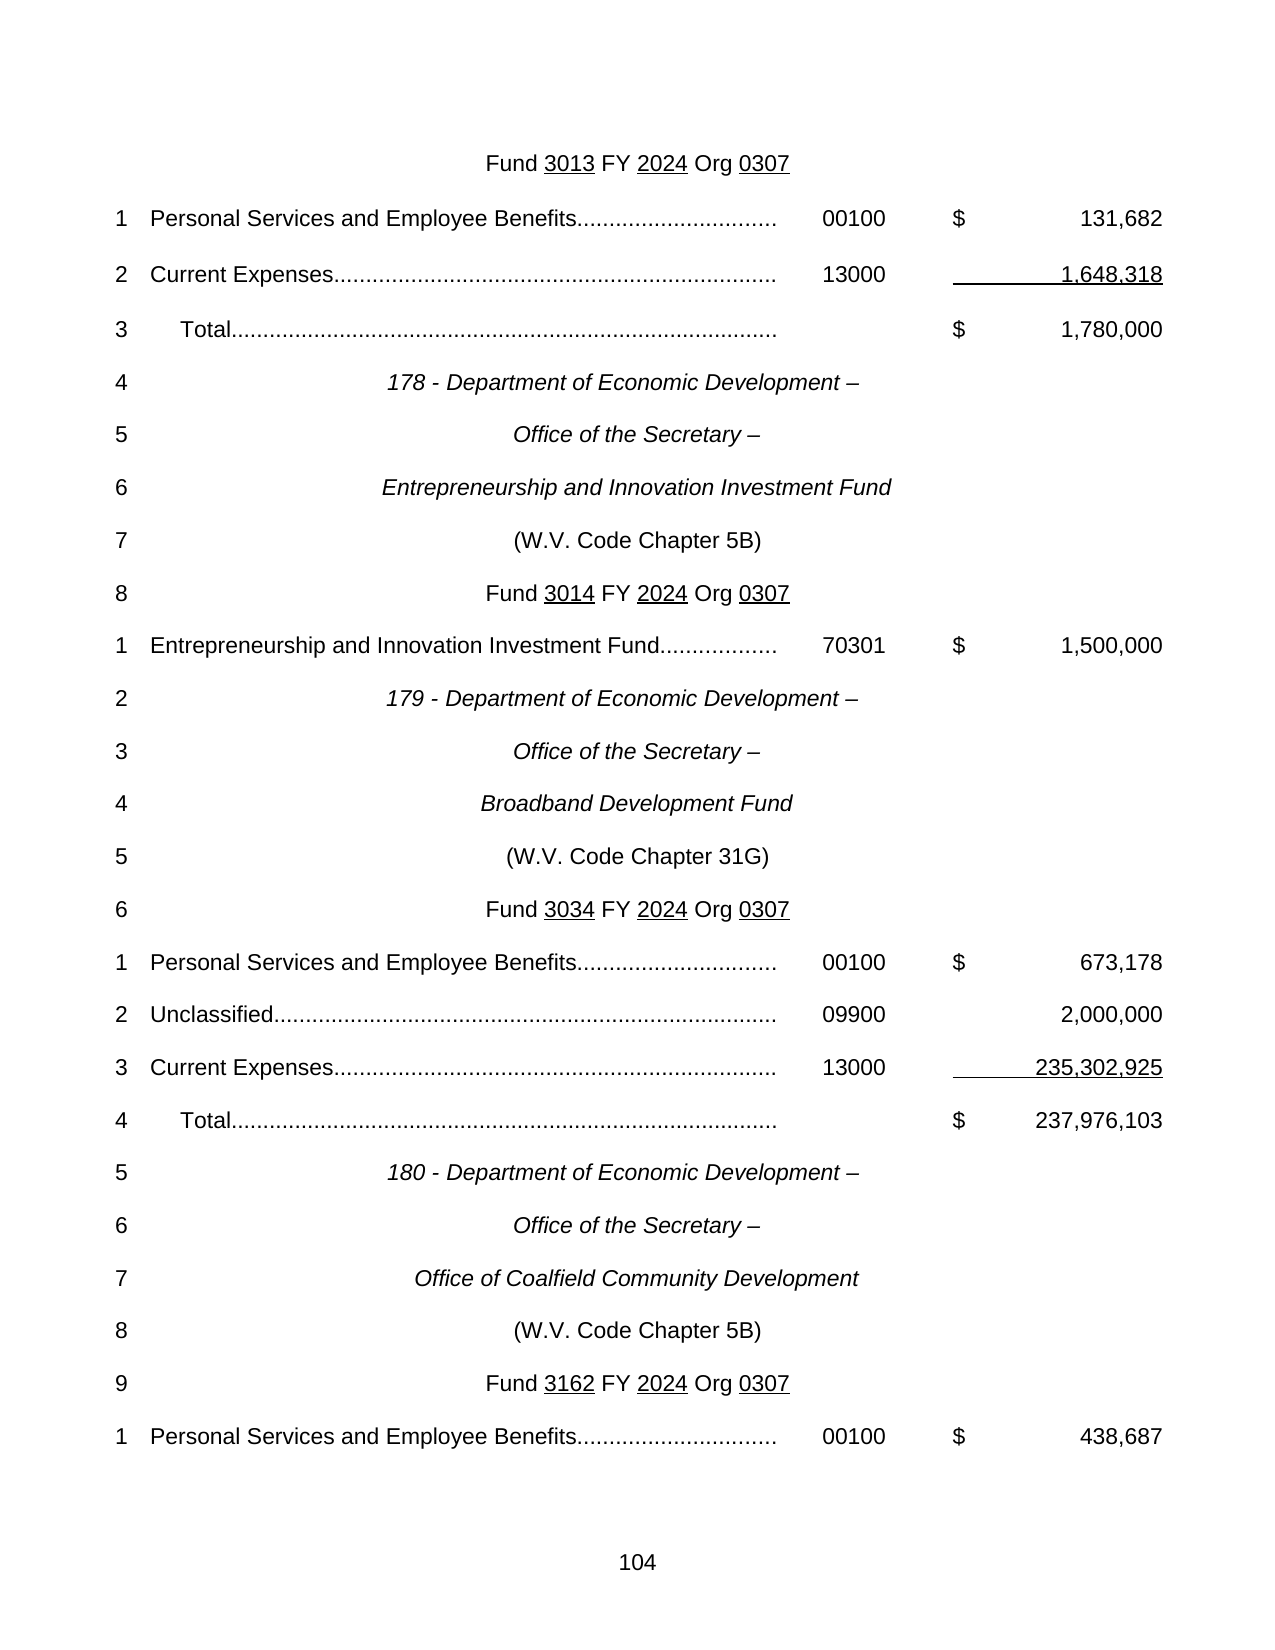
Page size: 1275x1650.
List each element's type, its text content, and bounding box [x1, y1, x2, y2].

text Current Expenses 13000 1,648,318 [150, 261, 1125, 287]
text Personal Services and Employee Benefits 00100 $ 131,682 [150, 205, 1125, 232]
list Department of Economic Development – [150, 685, 1125, 711]
text Total $ 237,976,103 [150, 1107, 1125, 1133]
list Department of Economic Development – [150, 369, 1125, 395]
text (W.V. Code Chapter 5B) [150, 1317, 1125, 1344]
text Fund 3162 FY 2024 Org 0307 [150, 1370, 1125, 1396]
text Personal Services and Employee Benefits 00100 $ 438,687 [150, 1423, 1125, 1449]
text Broadband Development Fund [150, 790, 1125, 817]
text Office of the Secretary – [150, 421, 1125, 448]
text Office of the Secretary – [150, 1212, 1125, 1238]
text Fund 3034 FY 2024 Org 0307 [150, 896, 1125, 922]
text Entrepreneurship and Innovation Investment Fund 70301 $ 1,500,000 [150, 632, 1125, 658]
text Office of Coalfield Community Development [150, 1265, 1125, 1291]
text Entrepreneurship and Innovation Investment Fund [150, 474, 1125, 500]
list Department of Economic Development – [150, 1159, 1125, 1186]
text Fund 3013 FY 2024 Org 0307 [150, 150, 1125, 176]
text Fund 3014 FY 2024 Org 0307 [150, 579, 1125, 606]
text (W.V. Code Chapter 31G) [150, 843, 1125, 869]
text Current Expenses 13000 235,302,925 [150, 1054, 1125, 1080]
text Unclassified 09900 2,000,000 [150, 1001, 1125, 1027]
text (W.V. Code Chapter 5B) [150, 527, 1125, 553]
text Personal Services and Employee Benefits 00100 $ 673,178 [150, 948, 1125, 975]
text Office of the Secretary – [150, 738, 1125, 764]
text Total $ 1,780,000 [150, 316, 1125, 342]
